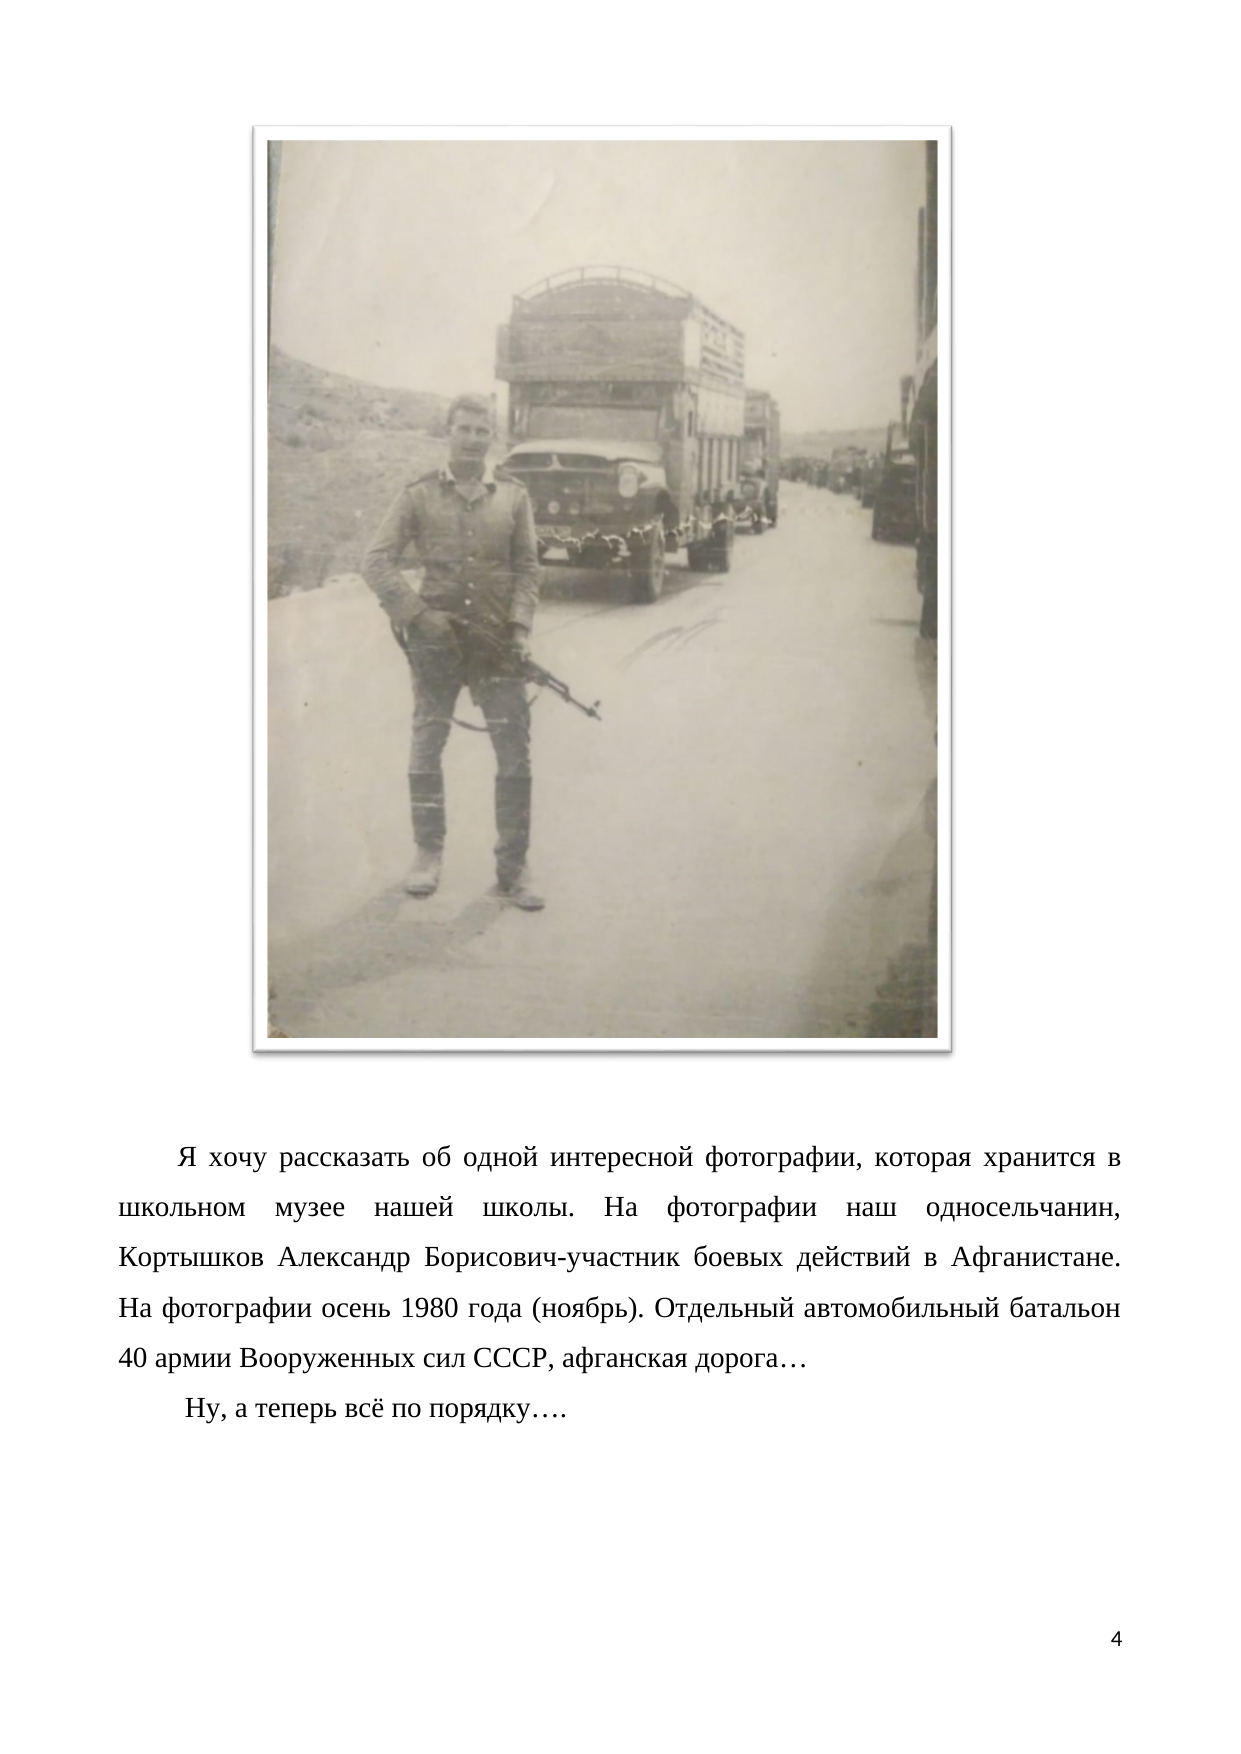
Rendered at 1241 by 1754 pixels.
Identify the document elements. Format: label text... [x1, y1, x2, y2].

text Я хочу рассказать об одной интересной фотографии, которая хранится в школьном музее нашей школы. На фотографии наш односельчанин, Кортышков Александр Борисович-участник боевых действий в Афганистане. На фотографии осень 1980 года (ноябрь). Отдельный автомобильный батальон 40 армии Вооруженных сил СССР, афганская дорога… [118, 1139, 1122, 1373]
picture [242, 118, 958, 1061]
text Ну, а теперь всё по порядку…. [118, 1390, 1122, 1424]
